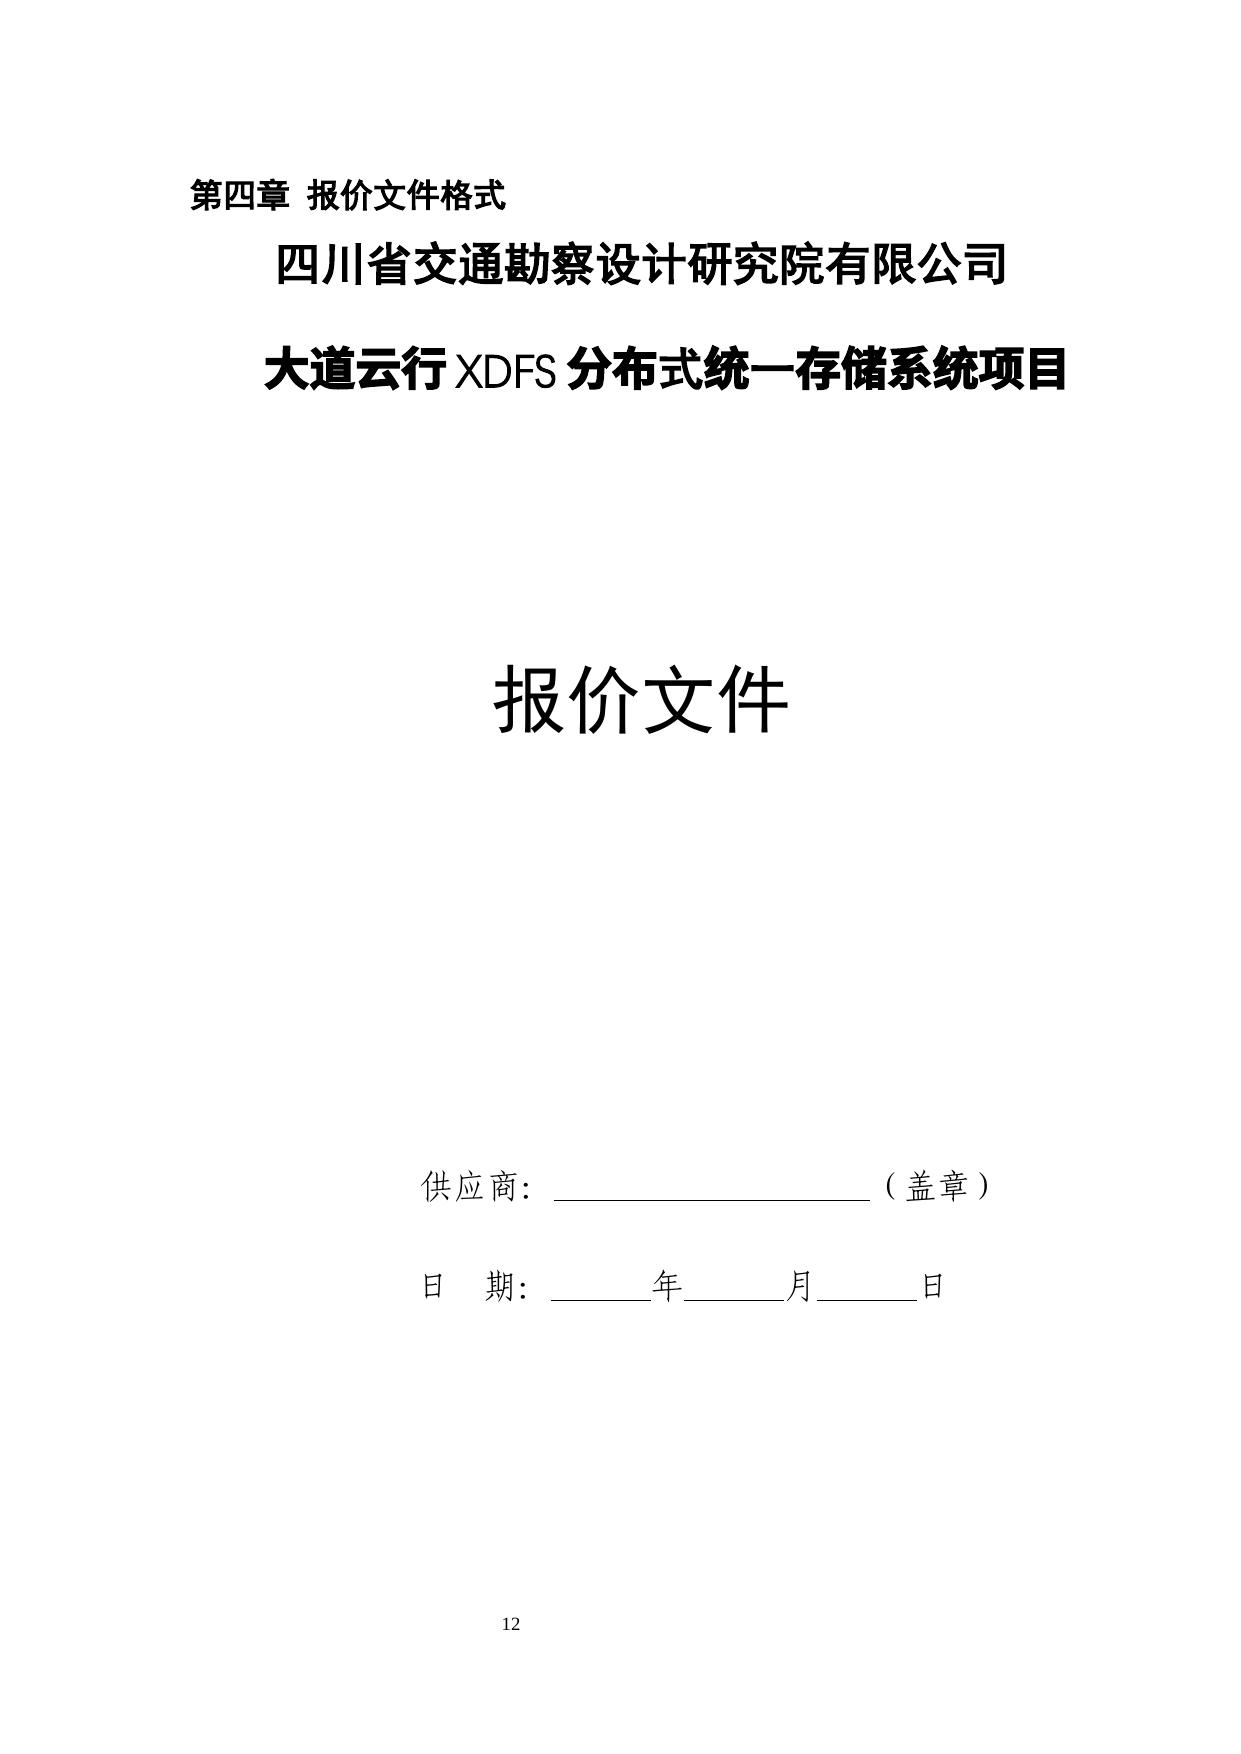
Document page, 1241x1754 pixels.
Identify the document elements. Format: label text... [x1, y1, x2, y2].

text 日 期： 年 月 日 [148, 1252, 1103, 1317]
text 大道云行XDFS分布式统一存储系统项目 [137, 335, 1103, 400]
text 供应商： （盖章） [137, 1152, 1103, 1217]
text 报价文件 [137, 645, 1103, 743]
text 四川省交通勘察设计研究院有限公司 [137, 228, 1103, 293]
list 报价文件格式 [148, 173, 1092, 211]
